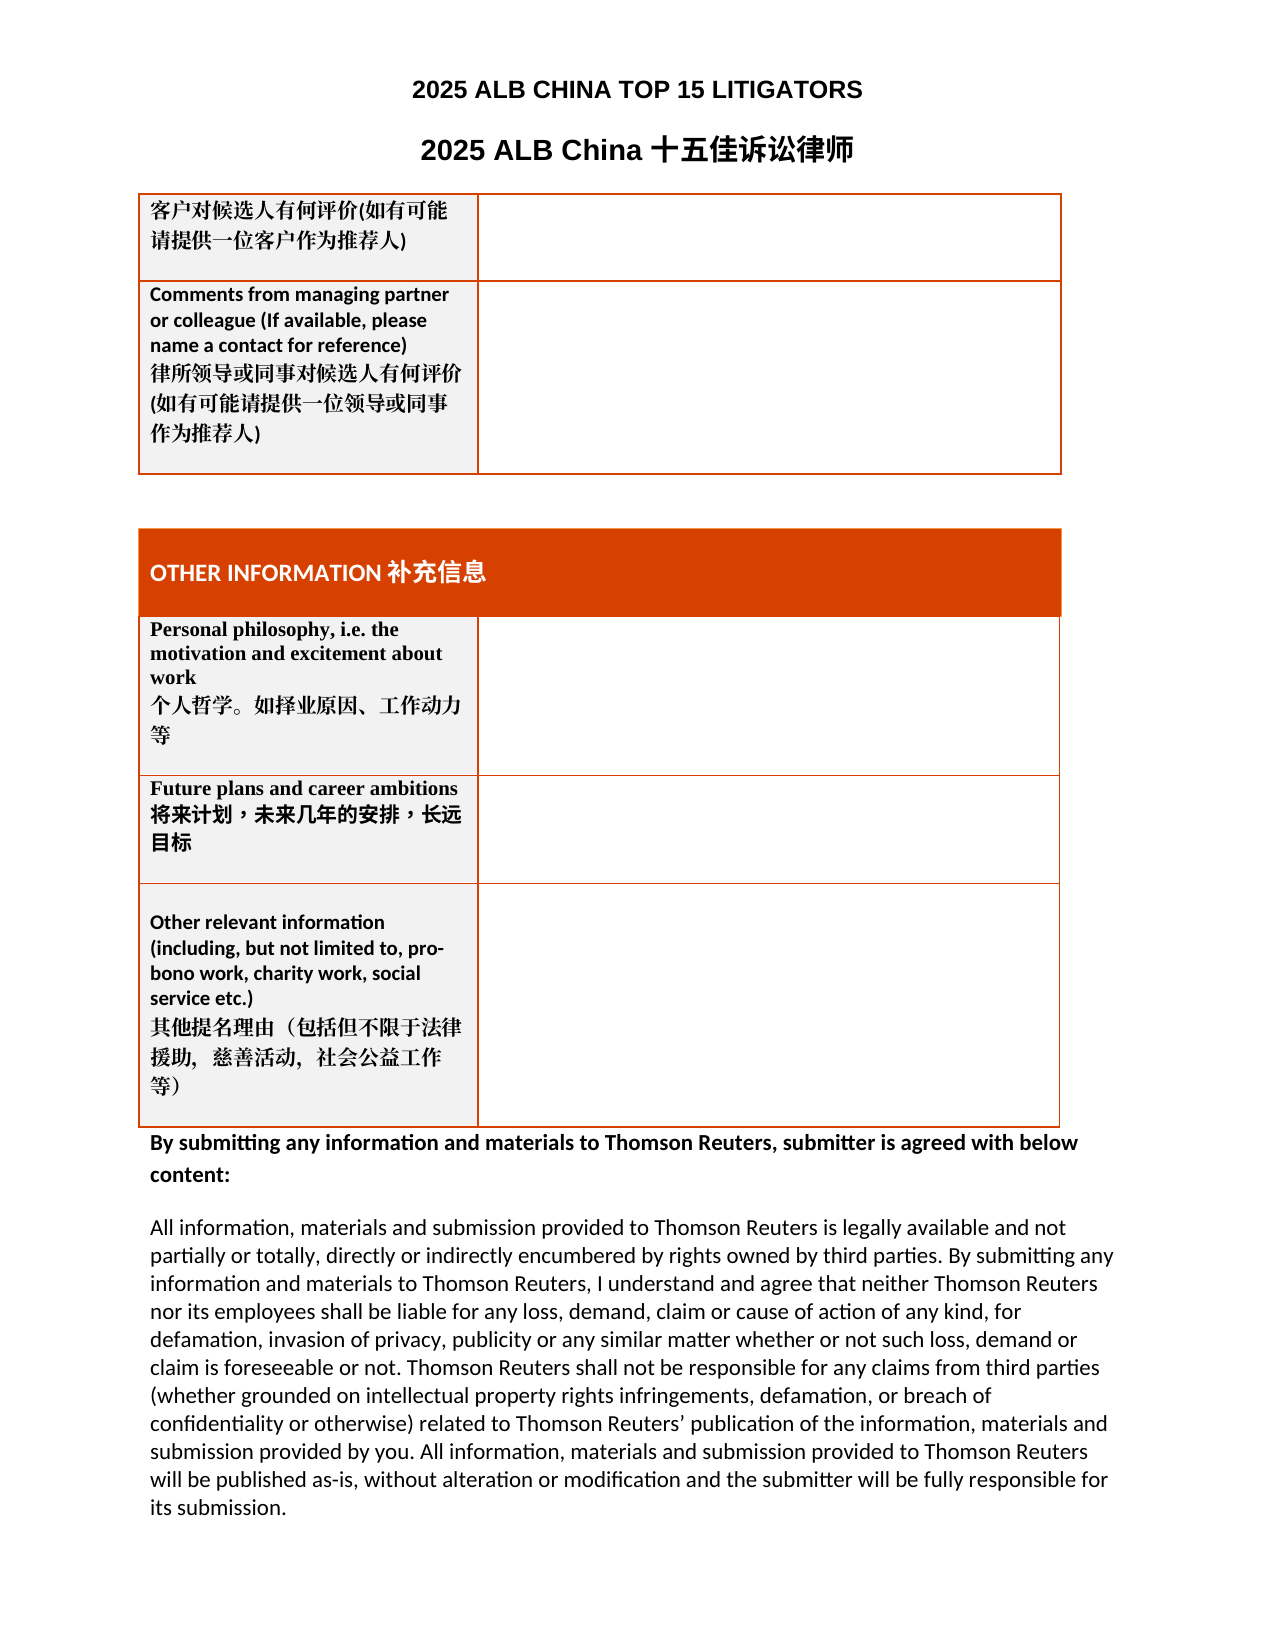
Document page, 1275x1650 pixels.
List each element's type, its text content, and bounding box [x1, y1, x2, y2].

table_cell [140, 195, 477, 280]
table_cell [479, 617, 1059, 774]
table_header OTHER INFORMATION 补充信息 [139, 529, 1061, 616]
table_cell [479, 195, 1060, 280]
table_cell Personal philosophy, i.e. the motivation and excitement about work 个人哲学。如择业原因、工作动力等 [140, 617, 477, 774]
text All information, materials and submission provided to Thomson Reuters is legally available and not partially or totally, directly or indirectly encumbered by rights owned by third parties. By submitting any information and materials to Thomson Reuters, I understand and agree that neither Thomson Reuters nor its employees shall be liable for any loss, demand, claim or cause of action of any kind, for defamation, invasion of privacy, publicity or any similar matter whether or not such loss, demand or claim is foreseeable or not. Thomson Reuters shall not be responsible for any claims from third parties (whether grounded on intellectual property rights infringements, defamation, or breach of confidentiality or otherwise) related to Thomson Reuters’ publication of the information, materials and submission provided by you. All information, materials and submission provided to Thomson Reuters will be published as-is, without alteration or modification and the submitter will be fully responsible for its submission. [150, 1213, 1125, 1521]
table_cell [479, 282, 1060, 473]
table_cell Future plans and career ambitions 将来计划，未来几年的安排，长远目标 [140, 776, 477, 882]
table_cell [479, 884, 1059, 1126]
table_cell Other relevant information (including, but not limited to, pro-bono work, charity work, social service etc.) 其他提名理由（包括但不限于法律援助，慈善活动，社会公益工作等） [140, 884, 477, 1126]
table_cell [479, 776, 1059, 882]
text By submitting any information and materials to Thomson Reuters, submitter is agreed with below content: [150, 1128, 1125, 1188]
table_cell Comments from managing partner or colleague (If available, please name a contact for reference) 律所领导或同事对候选人有何评价(如有可能请提供一位领导或同事作为推荐人) [140, 282, 477, 473]
